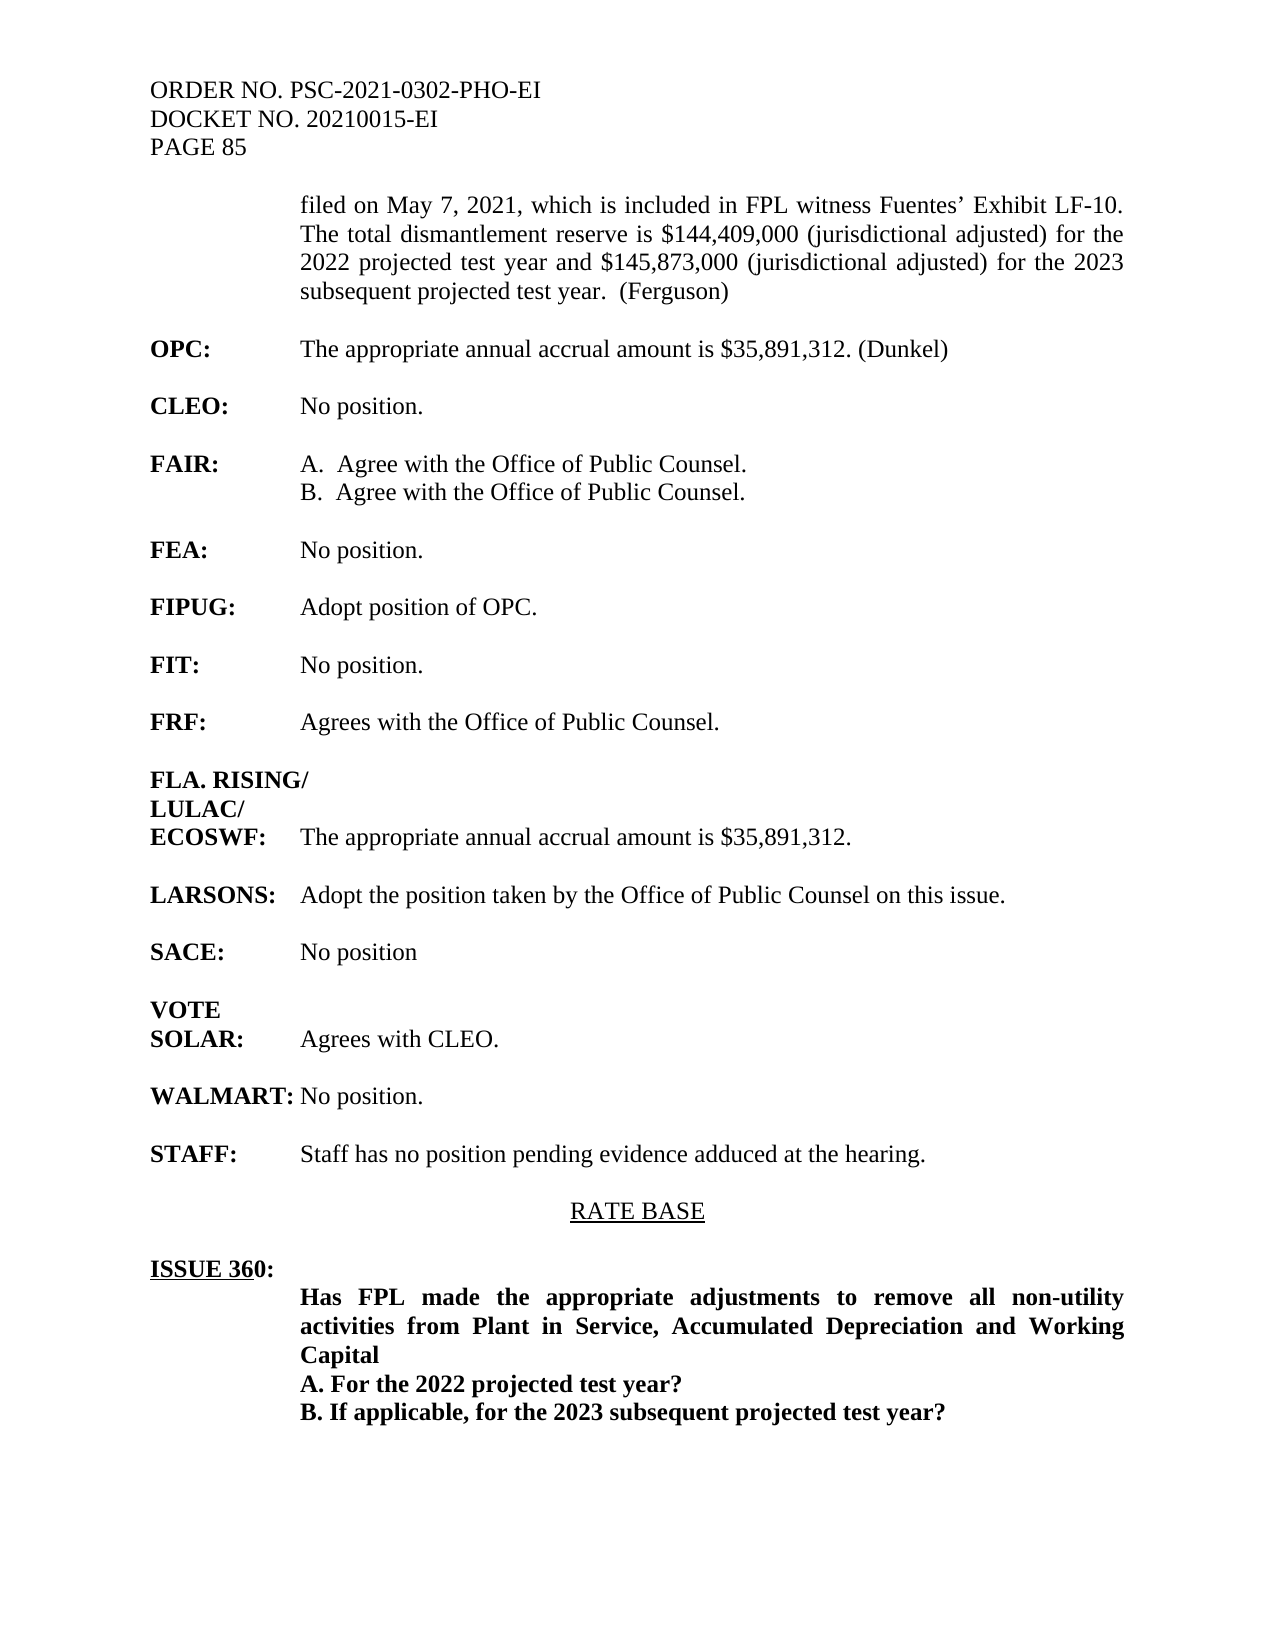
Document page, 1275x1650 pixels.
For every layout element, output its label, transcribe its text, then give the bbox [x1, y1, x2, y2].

text FIPUG: Adopt position of OPC. [150, 592, 1125, 621]
text Has FPL made the appropriate adjustments to remove all non-utility activities from Plant in Service, Accumulated Depreciation and Working Capital [300, 1282, 1125, 1369]
text SOLAR: Agrees with CLEO. [150, 1024, 1125, 1052]
text WALMART: No position. [150, 1081, 1125, 1110]
text FEA: No position. [150, 535, 1125, 564]
text FRF: Agrees with the Office of Public Counsel. [150, 707, 1125, 736]
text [150, 190, 1125, 305]
text OPC: The appropriate annual accrual amount is $35,891,312. (Dunkel) [150, 334, 1125, 362]
text SACE: No position [150, 937, 1125, 966]
text Rate Base [150, 1196, 1125, 1225]
text B. Agree with the Office of Public Counsel. [300, 477, 1125, 506]
text B. If applicable, for the 2023 subsequent projected test year? [300, 1397, 1125, 1426]
text FLA. RISING/ [150, 765, 1125, 794]
text LARSONS: Adopt the position taken by the Office of Public Counsel on this issue. [150, 880, 1125, 909]
text CLEO: No position. [150, 391, 1125, 420]
text A. For the 2022 projected test year? [225, 1369, 1125, 1397]
text STAFF: Staff has no position pending evidence adduced at the hearing. [150, 1139, 1125, 1167]
subtitle ISSUE 36: [150, 1254, 1125, 1282]
text ECOSWF: The appropriate annual accrual amount is $35,891,312. [150, 822, 1125, 851]
text FAIR: A. Agree with the Office of Public Counsel. [150, 449, 1125, 477]
text VOTE [150, 995, 1125, 1024]
text LULAC/ [150, 794, 1125, 822]
text FIT: No position. [150, 650, 1125, 679]
